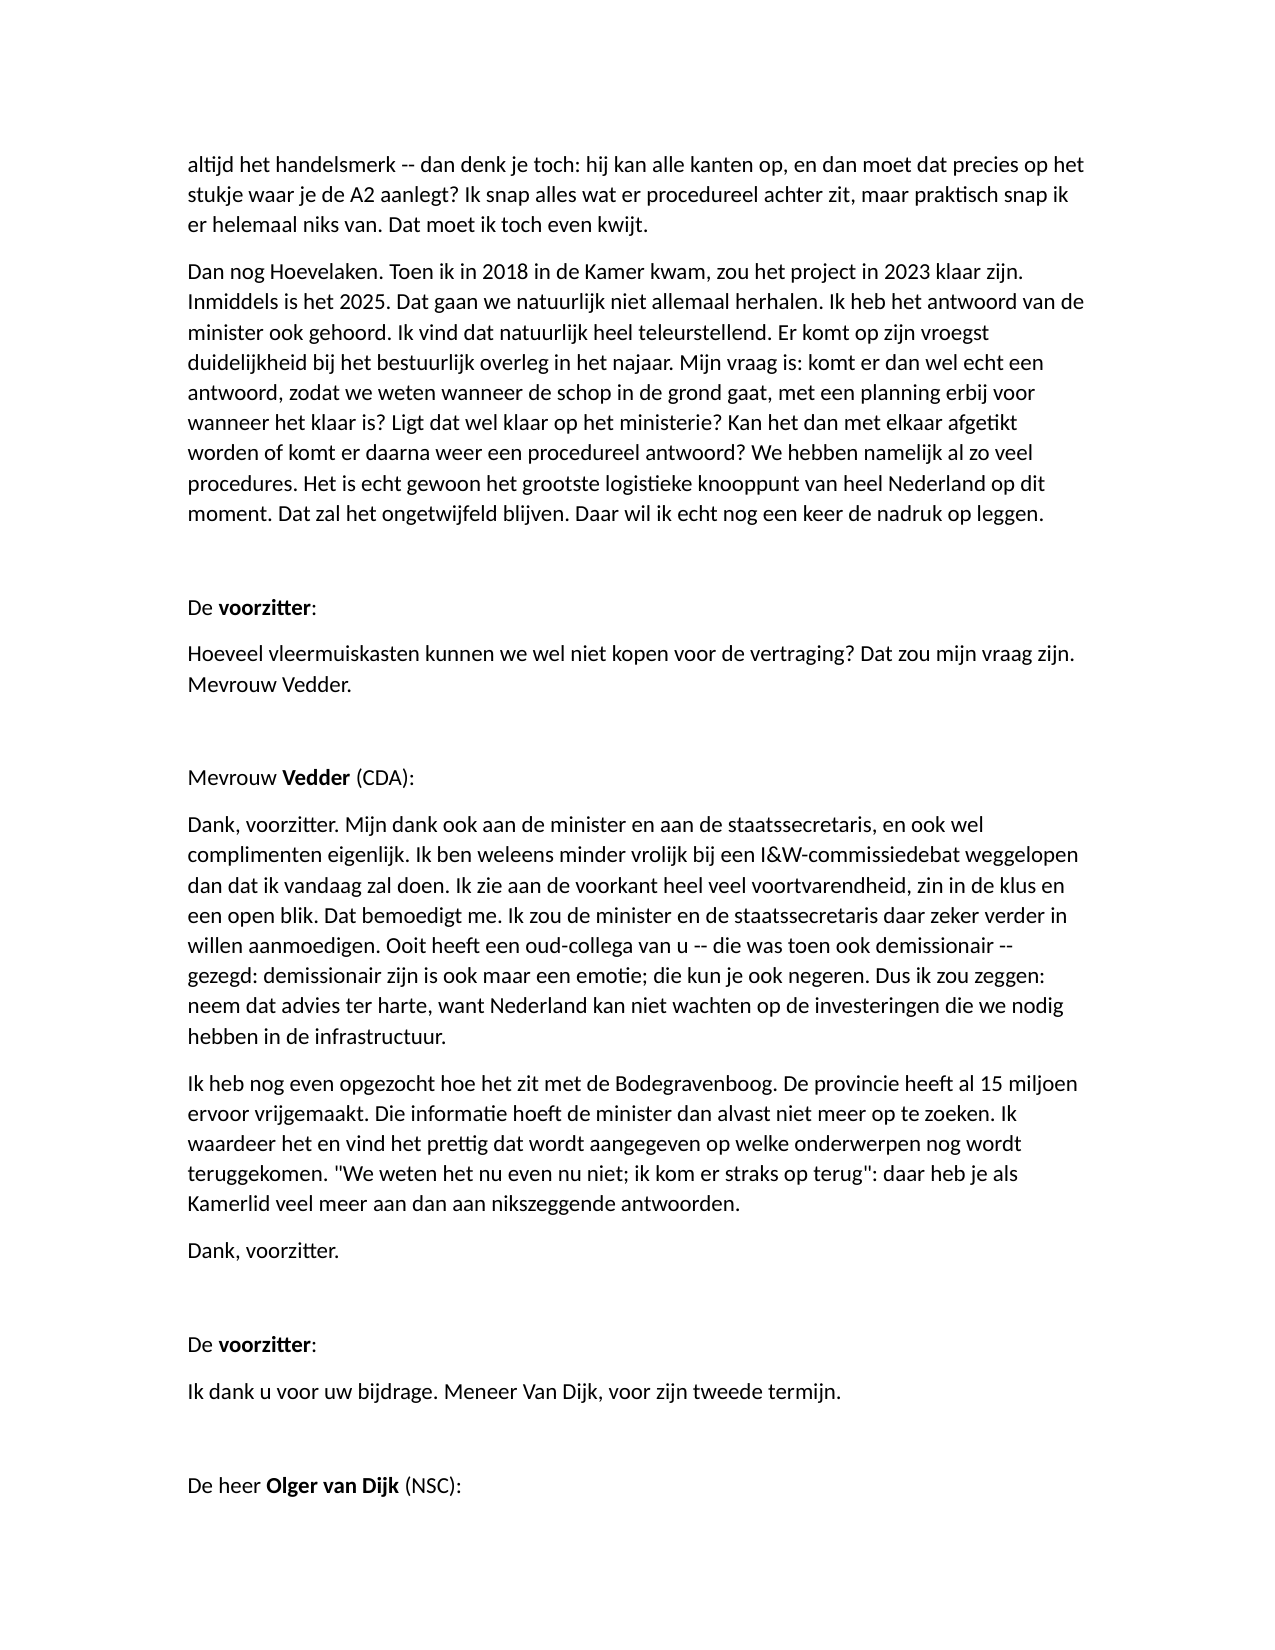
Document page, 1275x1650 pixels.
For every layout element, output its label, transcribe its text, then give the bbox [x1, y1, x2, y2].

text Mevrouw Vedder (CDA): [187, 763, 1087, 792]
text De voorzitter: [187, 1330, 1087, 1358]
text De heer Olger van Dijk (NSC): [187, 1471, 1087, 1499]
text Ik dank u voor uw bijdrage. Meneer Van Dijk, voor zijn tweede termijn. [187, 1377, 1087, 1405]
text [187, 150, 1087, 238]
text Ik heb nog even opgezocht hoe het zit met de Bodegravenboog. De provincie heeft al 15 miljoen ervoor vrijgemaakt. Die informatie hoeft de minister dan alvast niet meer op te zoeken. Ik waardeer het en vind het prettig dat wordt aangegeven op welke onderwerpen nog wordt teruggekomen. "We weten het nu even nu niet; ik kom er straks op terug": daar heb je als Kamerlid veel meer aan dan aan nikszeggende antwoorden. [187, 1069, 1087, 1218]
text Dank, voorzitter. Mijn dank ook aan de minister en aan de staatssecretaris, en ook wel complimenten eigenlijk. Ik ben weleens minder vrolijk bij een I&W-commissiedebat weggelopen dan dat ik vandaag zal doen. Ik zie aan de voorkant heel veel voortvarendheid, zin in de klus en een open blik. Dat bemoedigt me. Ik zou de minister en de staatssecretaris daar zeker verder in willen aanmoedigen. Ooit heeft een oud-collega van u -- die was toen ook demissionair -- gezegd: demissionair zijn is ook maar een emotie; die kun je ook negeren. Dus ik zou zeggen: neem dat advies ter harte, want Nederland kan niet wachten op de investeringen die we nodig hebben in de infrastructuur. [187, 810, 1087, 1050]
text Hoeveel vleermuiskasten kunnen we wel niet kopen voor de vertraging? Dat zou mijn vraag zijn. Mevrouw Vedder. [187, 639, 1087, 698]
text Dan nog Hoevelaken. Toen ik in 2018 in de Kamer kwam, zou het project in 2023 klaar zijn. Inmiddels is het 2025. Dat gaan we natuurlijk niet allemaal herhalen. Ik heb het antwoord van de minister ook gehoord. Ik vind dat natuurlijk heel teleurstellend. Er komt op zijn vroegst duidelijkheid bij het bestuurlijk overleg in het najaar. Mijn vraag is: komt er dan wel echt een antwoord, zodat we weten wanneer de schop in de grond gaat, met een planning erbij voor wanneer het klaar is? Ligt dat wel klaar op het ministerie? Kan het dan met elkaar afgetikt worden of komt er daarna weer een procedureel antwoord? We hebben namelijk al zo veel procedures. Het is echt gewoon het grootste logistieke knooppunt van heel Nederland op dit moment. Dat zal het ongetwijfeld blijven. Daar wil ik echt nog een keer de nadruk op leggen. [187, 257, 1087, 527]
text Dank, voorzitter. [187, 1236, 1087, 1264]
text De voorzitter: [187, 593, 1087, 621]
